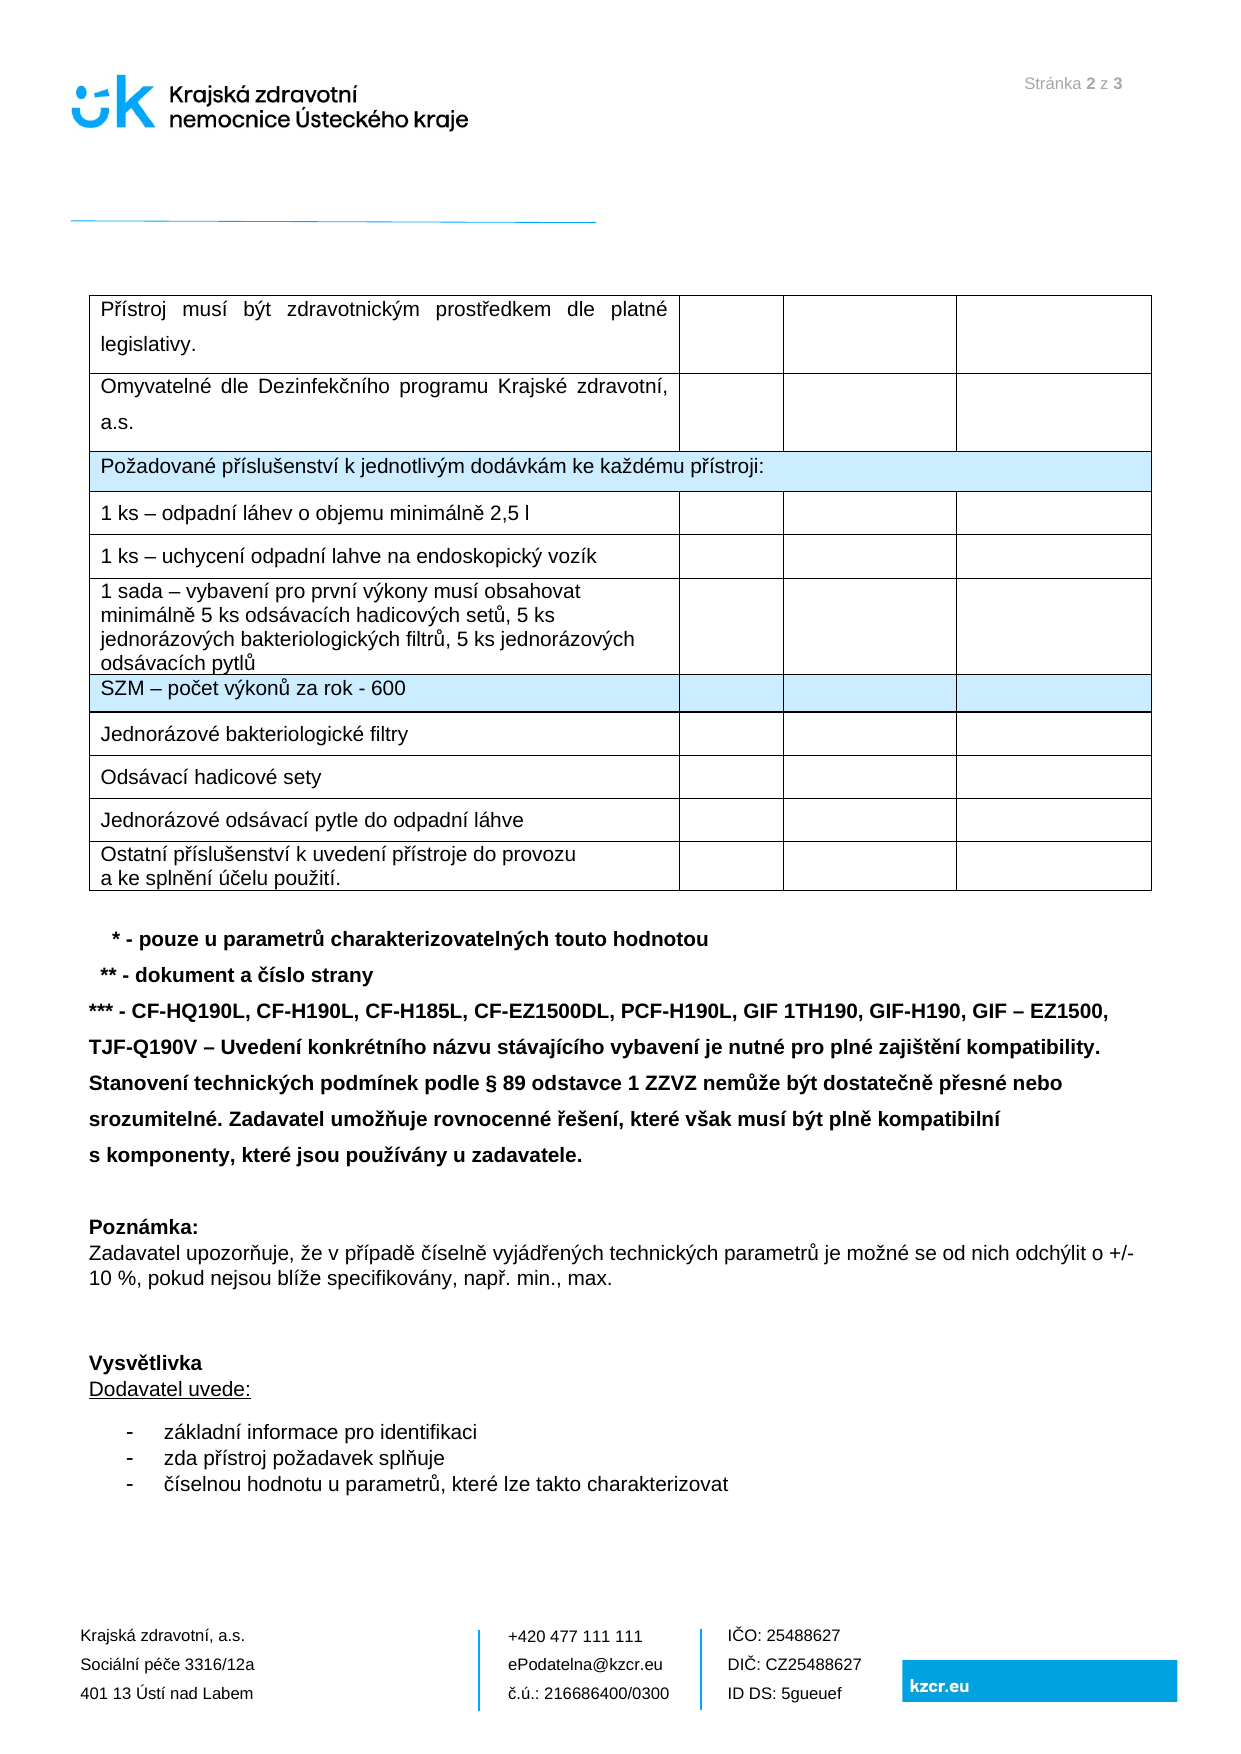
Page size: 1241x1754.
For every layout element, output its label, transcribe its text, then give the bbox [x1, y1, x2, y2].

table_cell [784, 756, 956, 798]
picture [950, 1683, 968, 1692]
table_cell [784, 535, 956, 577]
table_cell 1 ks – uchycení odpadní lahve na endoskopický vozík [90, 535, 679, 577]
table_cell [680, 675, 783, 711]
table_cell Odsávací hadicové sety [90, 756, 679, 798]
table_cell [784, 799, 956, 841]
list základní informace pro identifikaci [126, 1419, 1152, 1443]
table_cell [784, 296, 956, 373]
table_cell [784, 713, 956, 754]
table_cell [784, 492, 956, 534]
table_cell [680, 842, 783, 890]
table_cell [957, 756, 1151, 798]
table_cell [957, 535, 1151, 577]
table_cell [680, 535, 783, 577]
table_cell 1 sada – vybavení pro první výkony musí obsahovat minimálně 5 ks odsávacích hadicových setů, 5 ks jednorázových bakteriologických filtrů, 5 ks jednorázových odsávacích pytlů [90, 579, 679, 674]
table_cell [957, 579, 1151, 674]
table_cell [784, 842, 956, 890]
table_cell [784, 675, 956, 711]
table_cell [680, 492, 783, 534]
picture [30, 44, 509, 169]
table_cell Omyvatelné dle Dezinfekčního programu Krajské zdravotní, a.s. [90, 374, 679, 451]
table_cell [680, 799, 783, 841]
list číselnou hodnotu u parametrů, které lze takto charakterizovat [126, 1471, 1152, 1495]
table_cell SZM – počet výkonů za rok - 600 [90, 675, 679, 711]
table_cell [957, 675, 1151, 711]
table_cell [784, 579, 956, 674]
table_cell [957, 799, 1151, 841]
table_cell [784, 374, 956, 451]
text * - pouze u parametrů charakterizovatelných touto hodnotou ** - dokument a číslo strany *** - CF-HQ190L, CF-H190L, CF-H185L, CF-EZ1500DL, PCF-H190L, GIF 1TH190, GIF-H190, GIF – EZ1500, TJF-Q190V – Uvedení konkrétního názvu stávajícího vybavení je nutné pro plné zajištění kompatibility. Stanovení technických podmínek podle § 89 odstavce 1 ZZVZ nemůže být dostatečně přesné nebo srozumitelné. Zadavatel umožňuje rovnocenné řešení, které však musí být plně kompatibilní s komponenty, které jsou používány u zadavatele. [89, 927, 1152, 1167]
table_cell Požadované příslušenství k jednotlivým dodávkám ke každému přístroji: [90, 452, 1151, 491]
table_cell [680, 713, 783, 754]
picture [911, 1680, 944, 1692]
table_cell [680, 296, 783, 373]
table_cell [680, 374, 783, 451]
table_cell [957, 374, 1151, 451]
list zda přístroj požadavek splňuje [126, 1445, 1152, 1469]
table_cell [957, 842, 1151, 890]
text Poznámka: Zadavatel upozorňuje, že v případě číselně vyjádřených technických parametrů je možné se od nich odchýlit o +/- 10 %, pokud nejsou blíže specifikovány, např. min., max. [89, 1214, 1152, 1290]
table_cell Přístroj musí být zdravotnickým prostředkem dle platné legislativy. [90, 296, 679, 373]
table_cell Ostatní příslušenství k uvedení přístroje do provozu a ke splnění účelu použití. [90, 842, 679, 890]
table_cell Jednorázové odsávací pytle do odpadní láhve [90, 799, 679, 841]
table_cell [957, 296, 1151, 373]
table_cell 1 ks – odpadní láhev o objemu minimálně 2,5 l [90, 492, 679, 534]
text Vysvětlivka Dodavatel uvede: [89, 1351, 1152, 1401]
table_cell [680, 579, 783, 674]
table_cell Jednorázové bakteriologické filtry [90, 713, 679, 754]
table_cell [680, 756, 783, 798]
table_cell [957, 492, 1151, 534]
table_cell [957, 713, 1151, 754]
